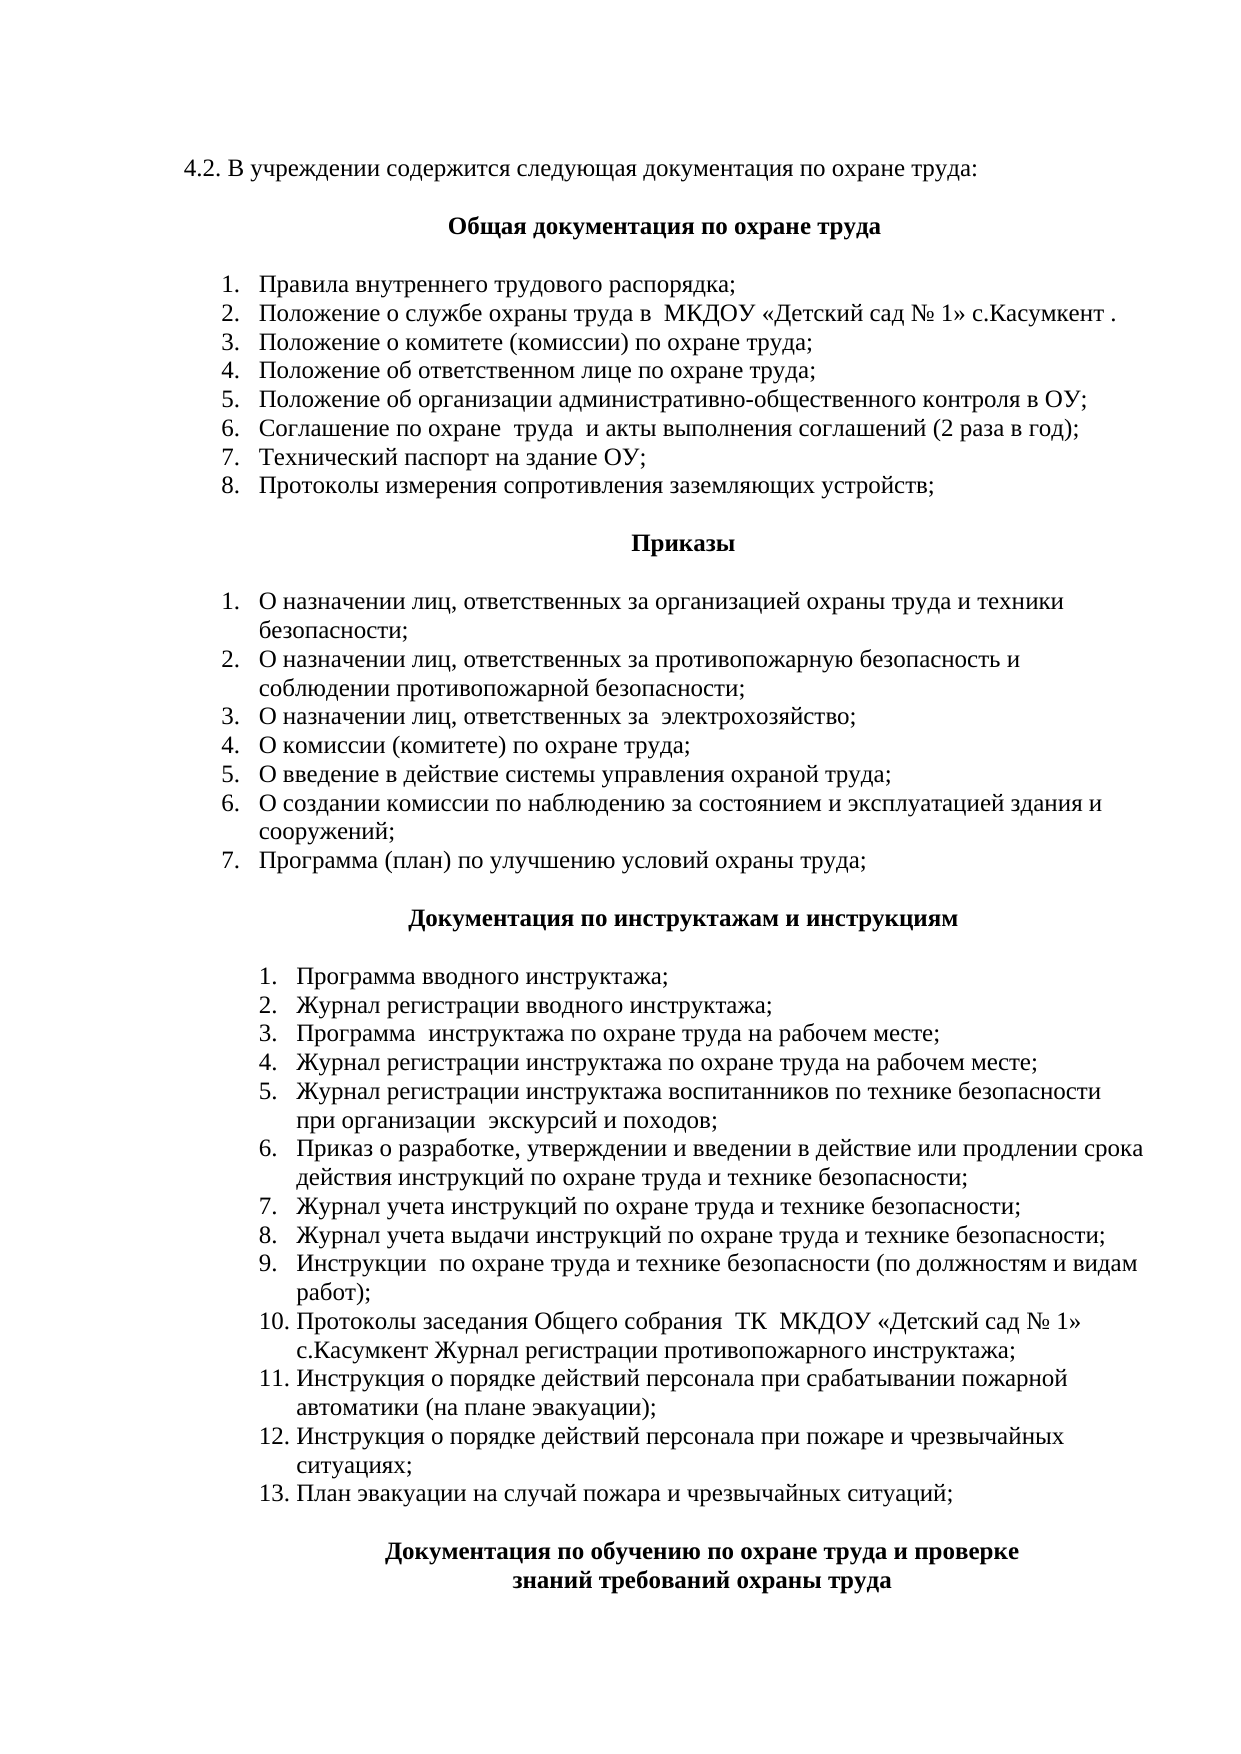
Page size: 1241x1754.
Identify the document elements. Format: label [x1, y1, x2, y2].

table_cell [177, 118, 1152, 1629]
